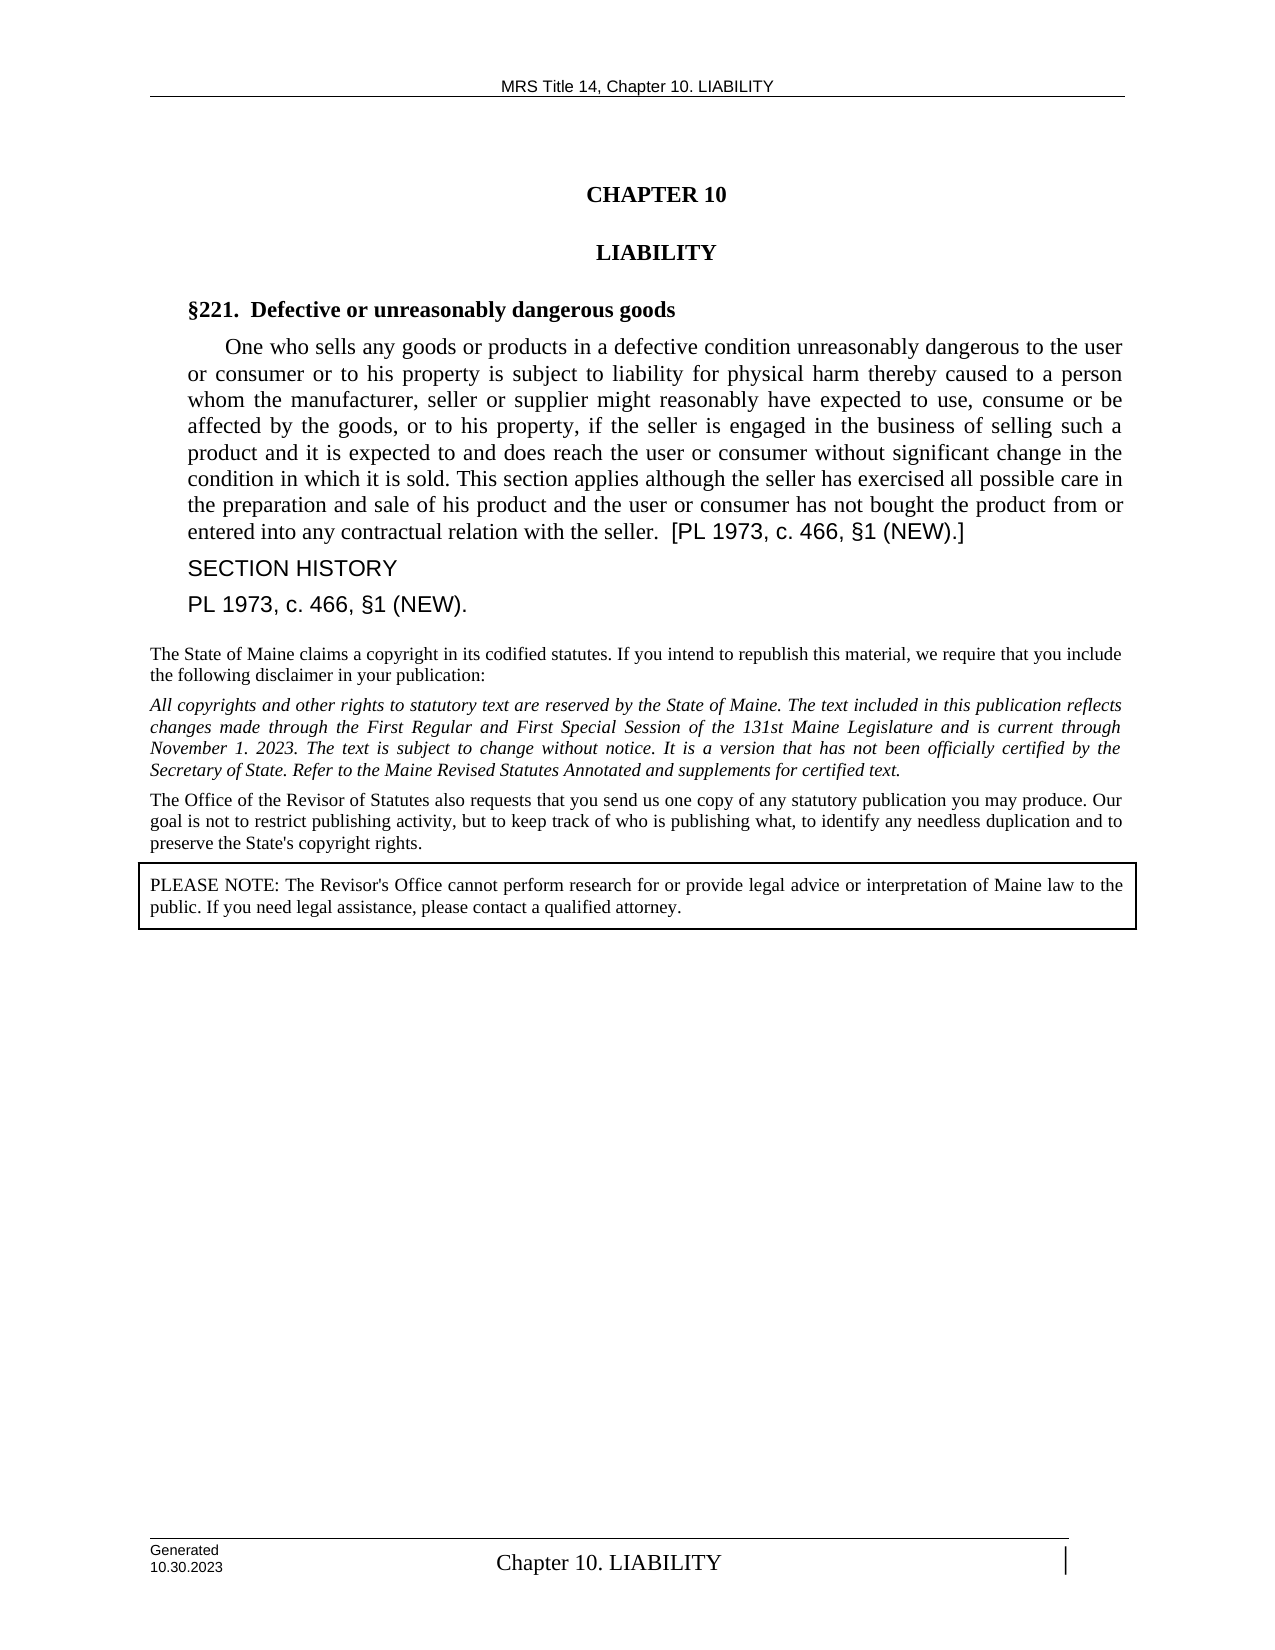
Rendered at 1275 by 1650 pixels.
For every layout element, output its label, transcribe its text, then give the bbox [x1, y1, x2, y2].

text PL 1973, c. 466, §1 (NEW). [187, 591, 1125, 618]
text CHAPTER 10 [187, 181, 1125, 208]
text The State of Maine claims a copyright in its codified statutes. If you intend to republish this material, we require that you include the following disclaimer in your publication: [150, 643, 1125, 686]
text One who sells any goods or products in a defective condition unreasonably dangerous to the user or consumer or to his property is subject to liability for physical harm thereby caused to a person whom the manufacturer, seller or supplier might reasonably have expected to use, consume or be affected by the goods, or to his property, if the seller is engaged in the business of selling such a product and it is expected to and does reach the user or consumer without significant change in the condition in which it is sold. This section applies although the seller has exercised all possible care in the preparation and sale of his product and the user or consumer has not bought the product from or entered into any contractual relation with the seller. [PL 1973, c. 466, §1 (NEW).] [187, 333, 1125, 544]
text PLEASE NOTE: The Revisor's Office cannot perform research for or provide legal advice or interpretation of Maine law to the public. If you need legal assistance, please contact a qualified attorney. [140, 864, 1135, 928]
text The Office of the Revisor of Statutes also requests that you send us one copy of any statutory publication you may produce. Our goal is not to restrict publishing activity, but to keep track of who is publishing what, to identify any needless duplication and to preserve the State's copyright rights. [150, 789, 1125, 853]
text §221. Defective or unreasonably dangerous goods [187, 296, 1125, 323]
text All copyrights and other rights to statutory text are reserved by the State of Maine. The text included in this publication reflects changes made through the First Regular and First Special Session of the 131st Maine Legislature and is current through November 1. 2023 . The text is subject to change without notice. It is a version that has not been officially certified by the Secretary of State. Refer to the Maine Revised Statutes Annotated and supplements for certified text. [150, 694, 1125, 780]
text LIABILITY [187, 239, 1125, 265]
text SECTION HISTORY [187, 554, 1125, 581]
